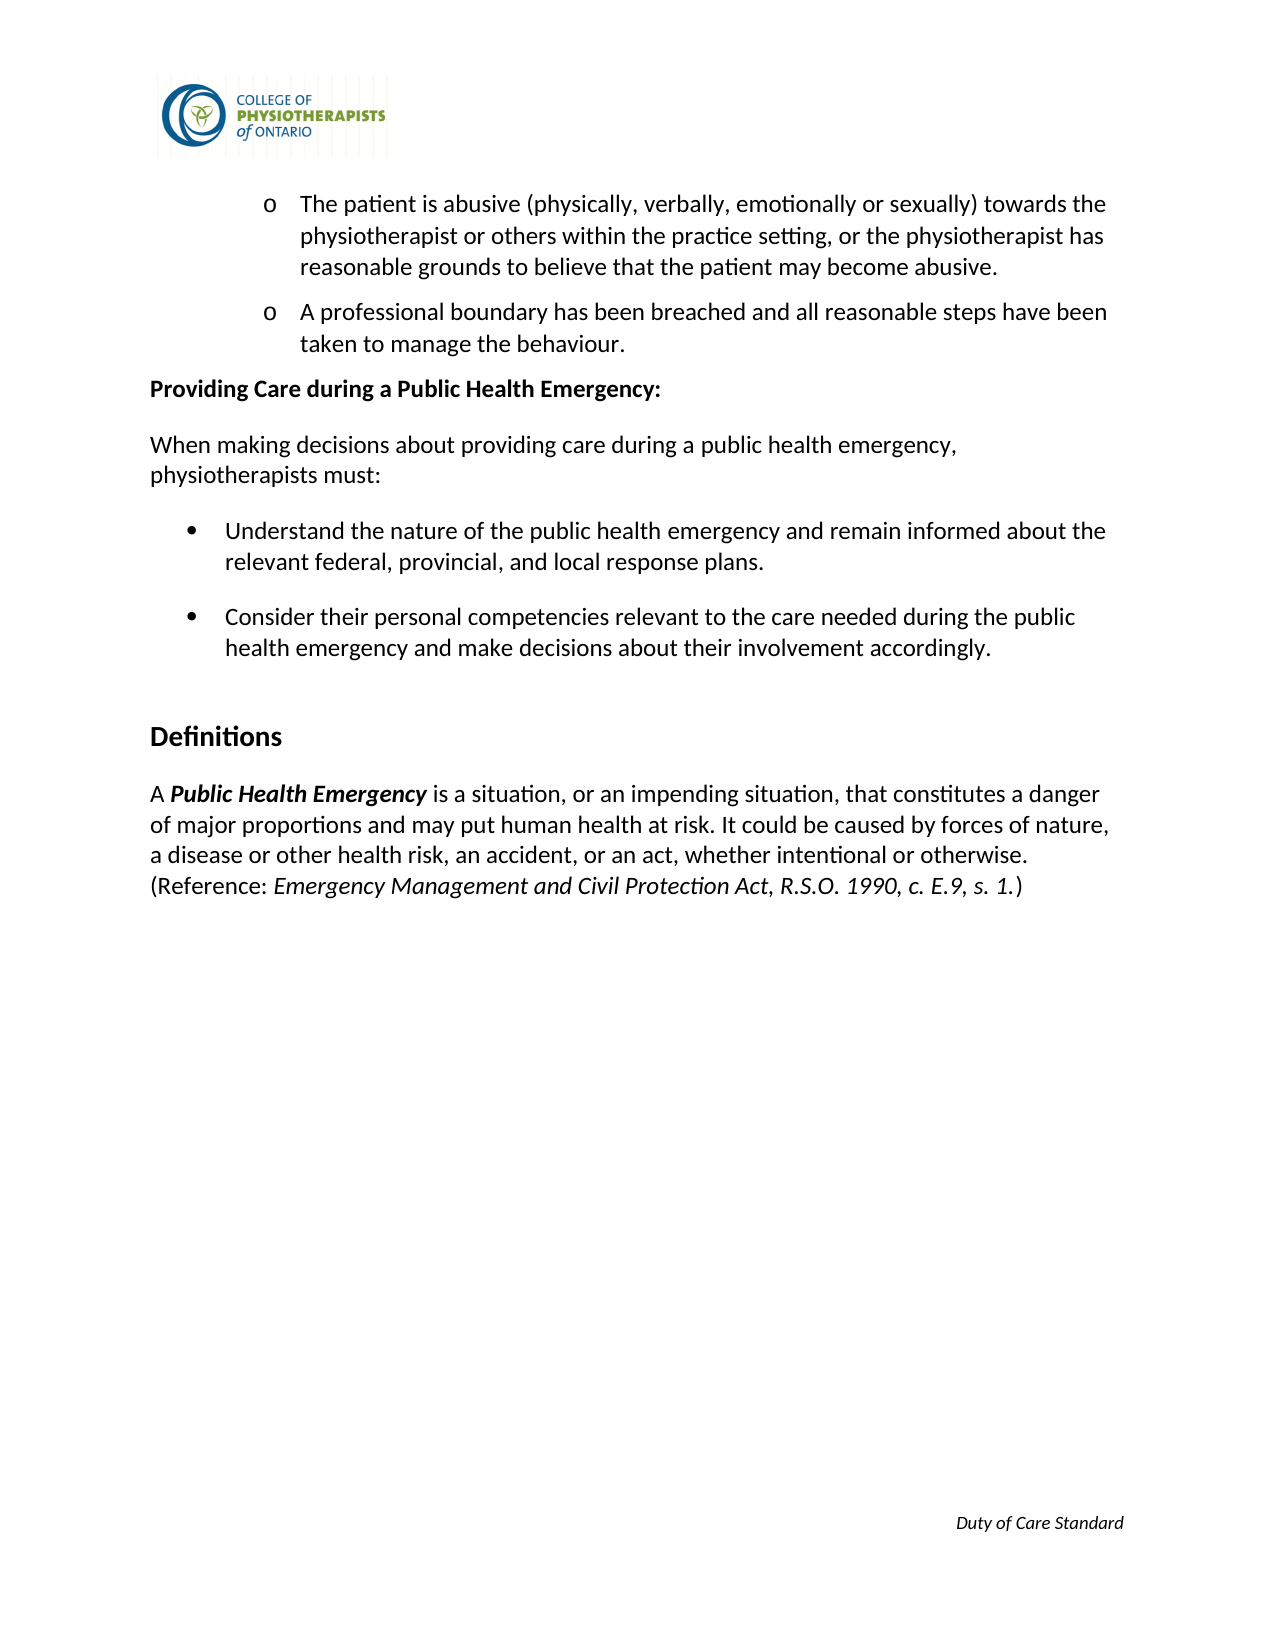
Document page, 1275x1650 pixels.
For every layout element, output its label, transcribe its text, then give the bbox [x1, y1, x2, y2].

list Consider their personal competencies relevant to the care needed during the public health emergency and make decisions about their involvement accordingly. [187, 601, 1125, 693]
text Providing Care during a Public Health Emergency: [150, 374, 1125, 404]
text When making decisions about providing care during a public health emergency, physiotherapists must: [150, 429, 1125, 490]
text A Public Health Emergency is a situation, or an impending situation, that constitutes a danger of major proportions and may put human health at risk. It could be caused by forces of nature, a disease or other health risk, an accident, or an act, whether intentional or otherwise. (Reference: Emergency Management and Civil Protection Act, R.S.O. 1990, c. E.9, s. 1.) [150, 778, 1125, 901]
list A professional boundary has been breached and all reasonable steps have been taken to manage the behaviour. [262, 296, 1125, 359]
picture [150, 75, 397, 158]
text Definitions [150, 718, 1125, 753]
list The patient is abusive (physically, verbally, emotionally or sexually) towards the physiotherapist or others within the practice setting, or the physiotherapist has reasonable grounds to believe that the patient may become abusive. [262, 188, 1125, 281]
list Understand the nature of the public health emergency and remain informed about the relevant federal, provincial, and local response plans. [187, 515, 1125, 576]
